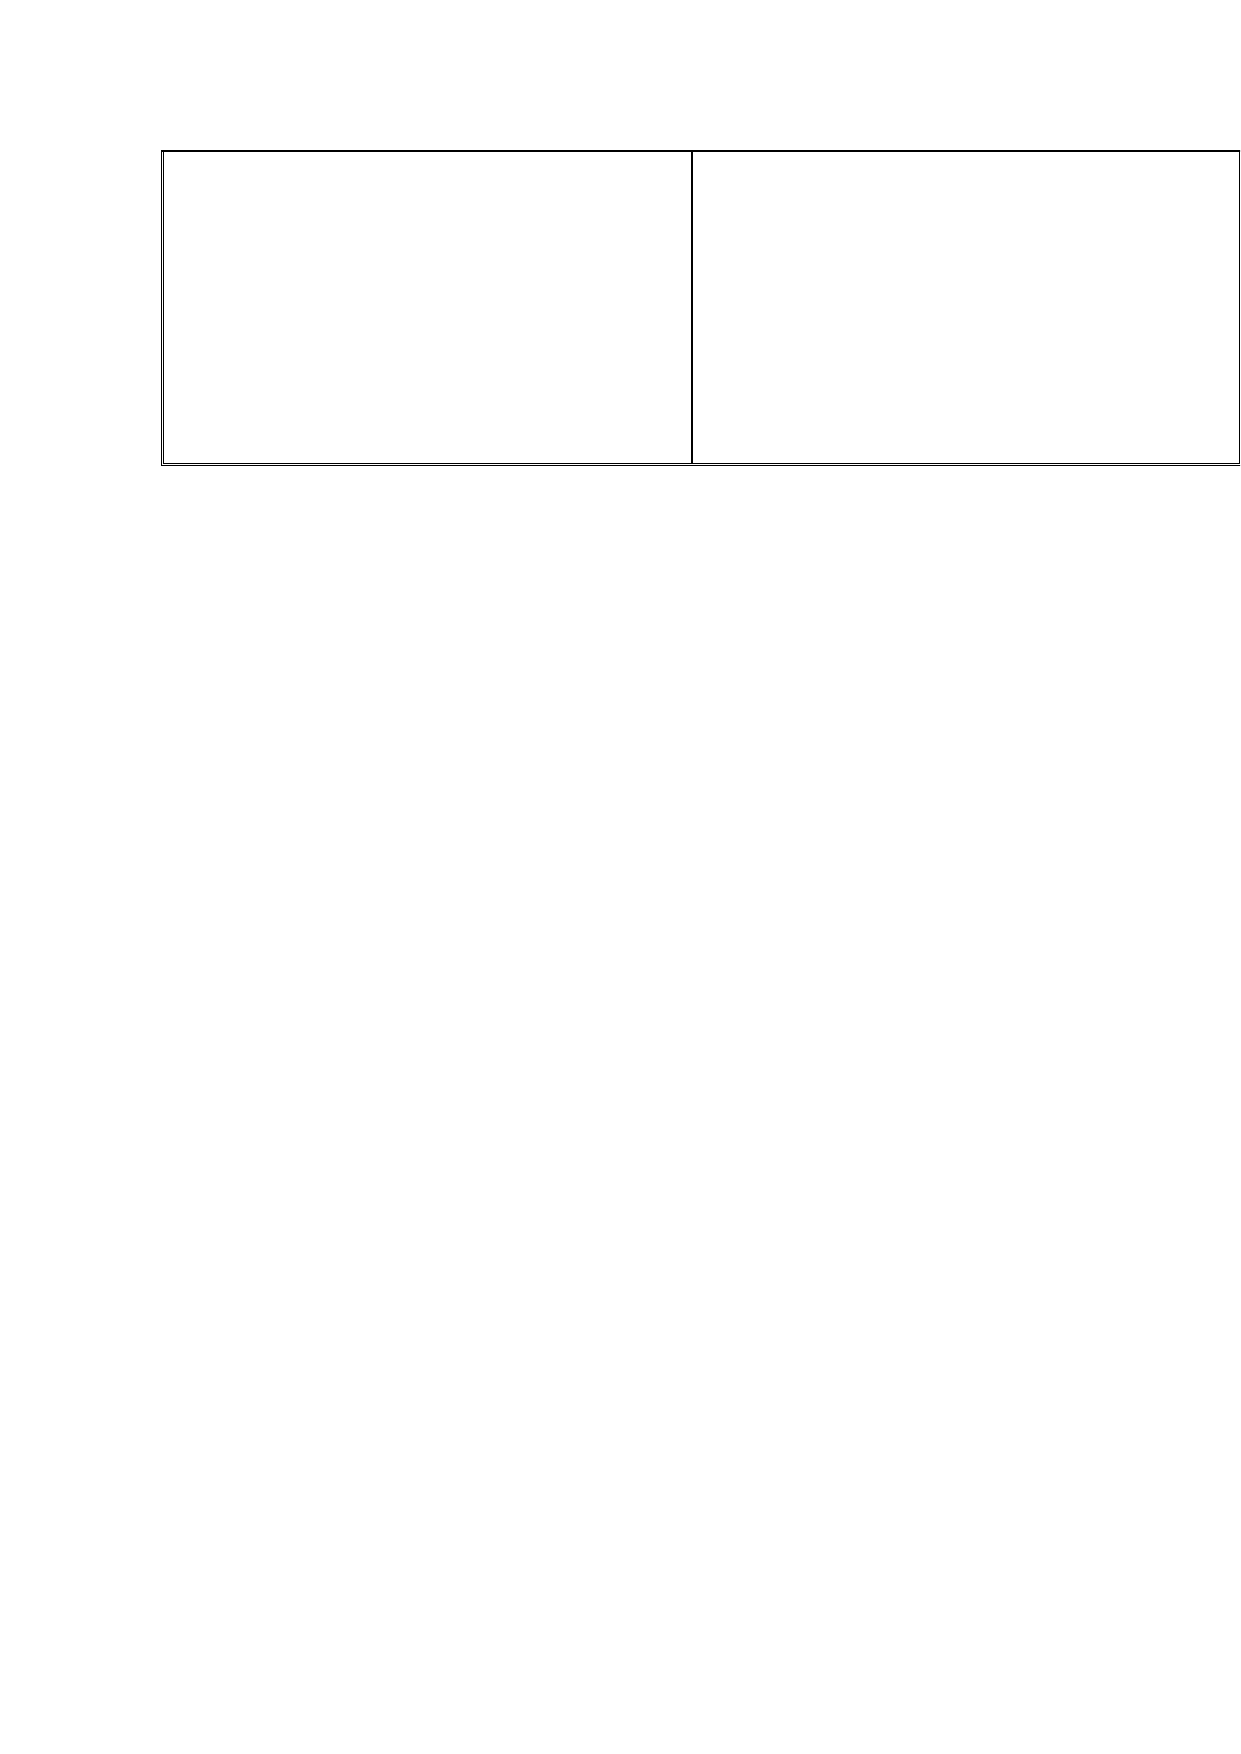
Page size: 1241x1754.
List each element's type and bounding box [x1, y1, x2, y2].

table_cell [164, 152, 691, 463]
table_cell [693, 152, 1239, 463]
